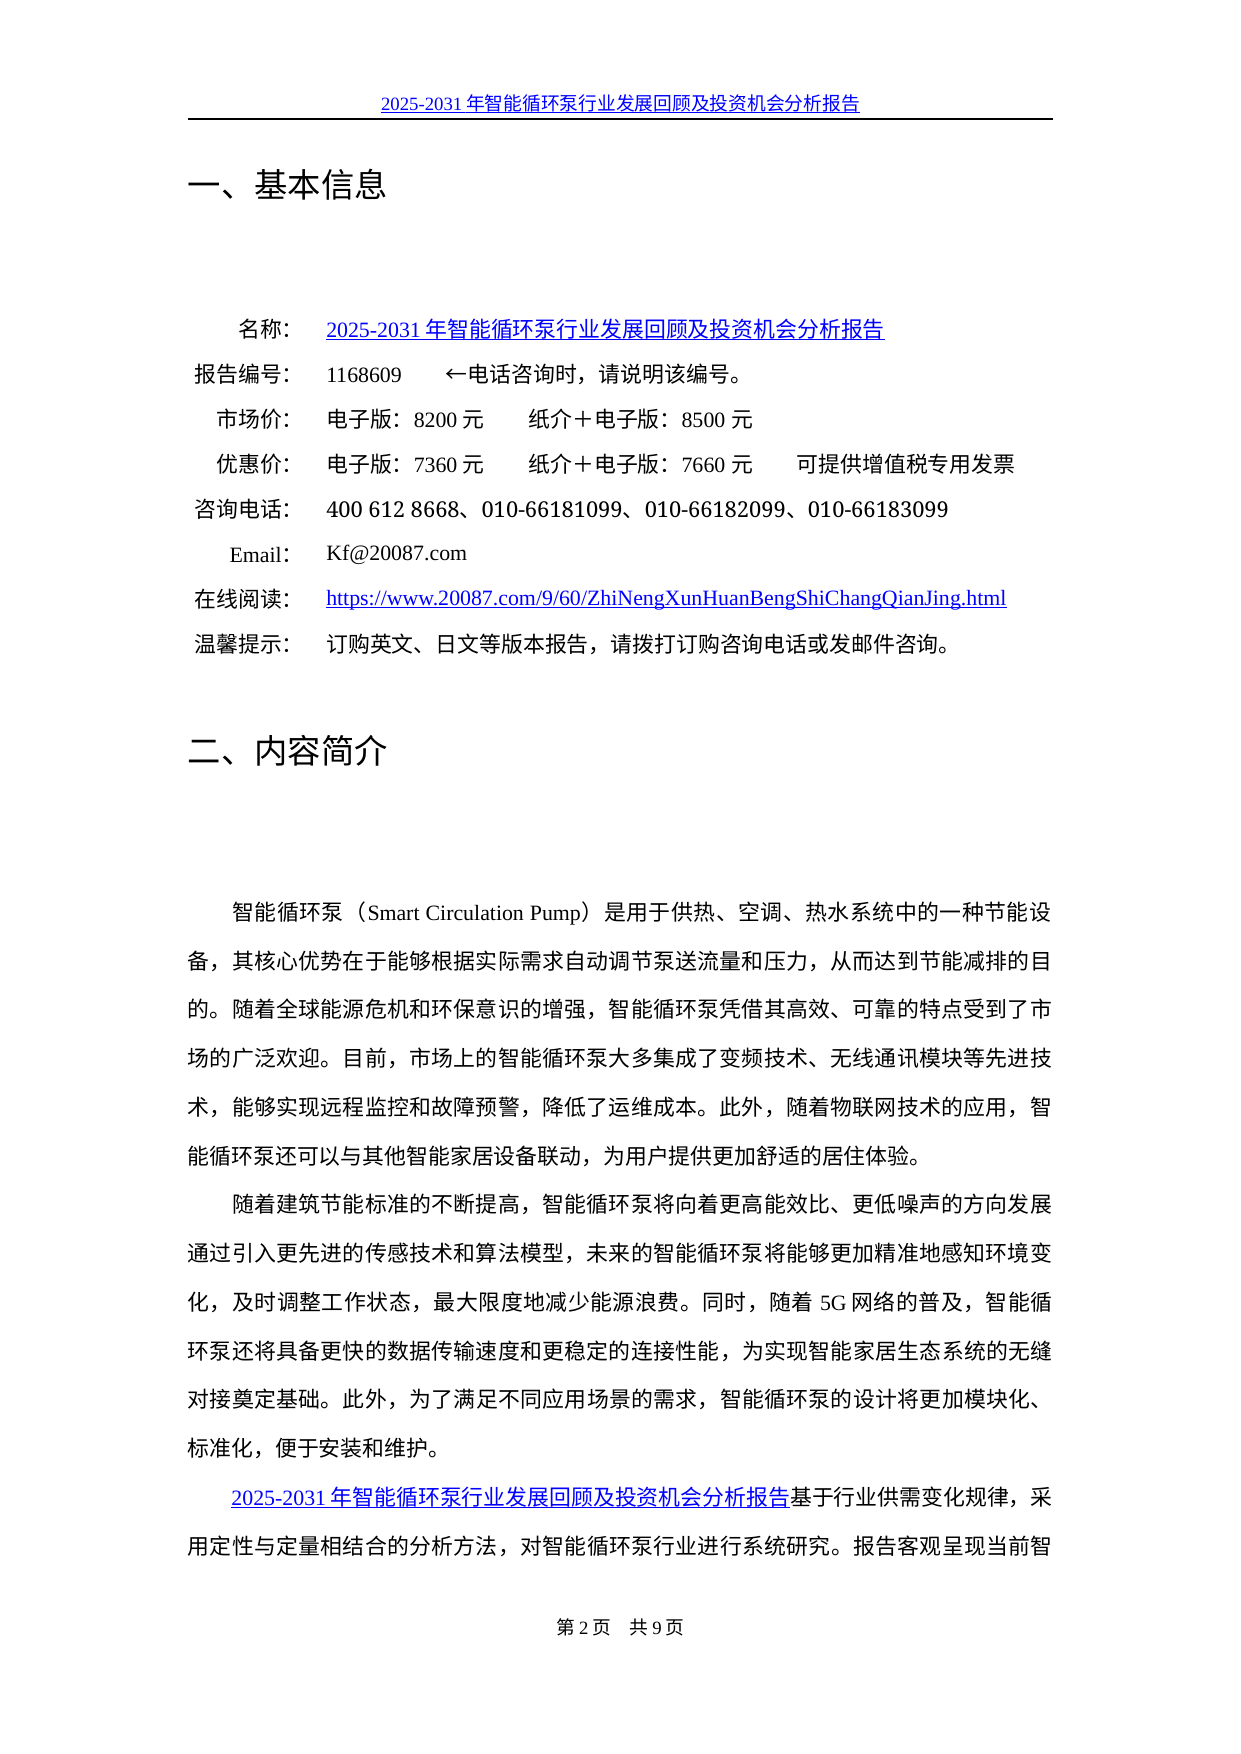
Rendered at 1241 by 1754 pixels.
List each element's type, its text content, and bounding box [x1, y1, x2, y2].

title 一、基本信息 [187, 150, 1053, 215]
table_cell 报告编号： [167, 357, 315, 402]
title 二、内容简介 [187, 717, 1053, 782]
table_cell 优惠价： [167, 447, 315, 492]
table_header 名称： [167, 312, 315, 357]
table_cell 温馨提示： [167, 627, 315, 672]
table_cell 订购英文、日文等版本报告，请拨打订购咨询电话或发邮件咨询。 [315, 627, 1073, 672]
table_cell 市场价： [167, 402, 315, 447]
table_cell 咨询电话： [167, 492, 315, 537]
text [187, 894, 1053, 1561]
table_cell Email： [167, 537, 315, 582]
table_cell 在线阅读： [167, 582, 315, 627]
table_header 2025-2031年智能循环泵行业发展回顾及投资机会分析报告 [315, 312, 1073, 357]
table_cell 电子版：8200 元 纸介＋电子版：8500 元 [315, 402, 1073, 447]
table_cell 1168609 ←电话咨询时，请说明该编号。 [315, 357, 1073, 402]
table_cell [315, 582, 1073, 627]
table_cell 400 612 8668、010-66181099、010-66182099、010-66183099 [315, 492, 1073, 537]
table_cell Kf@20087.com [315, 537, 1073, 582]
table_cell 电子版：7360 元 纸介＋电子版：7660 元 可提供增值税专用发票 [315, 447, 1073, 492]
